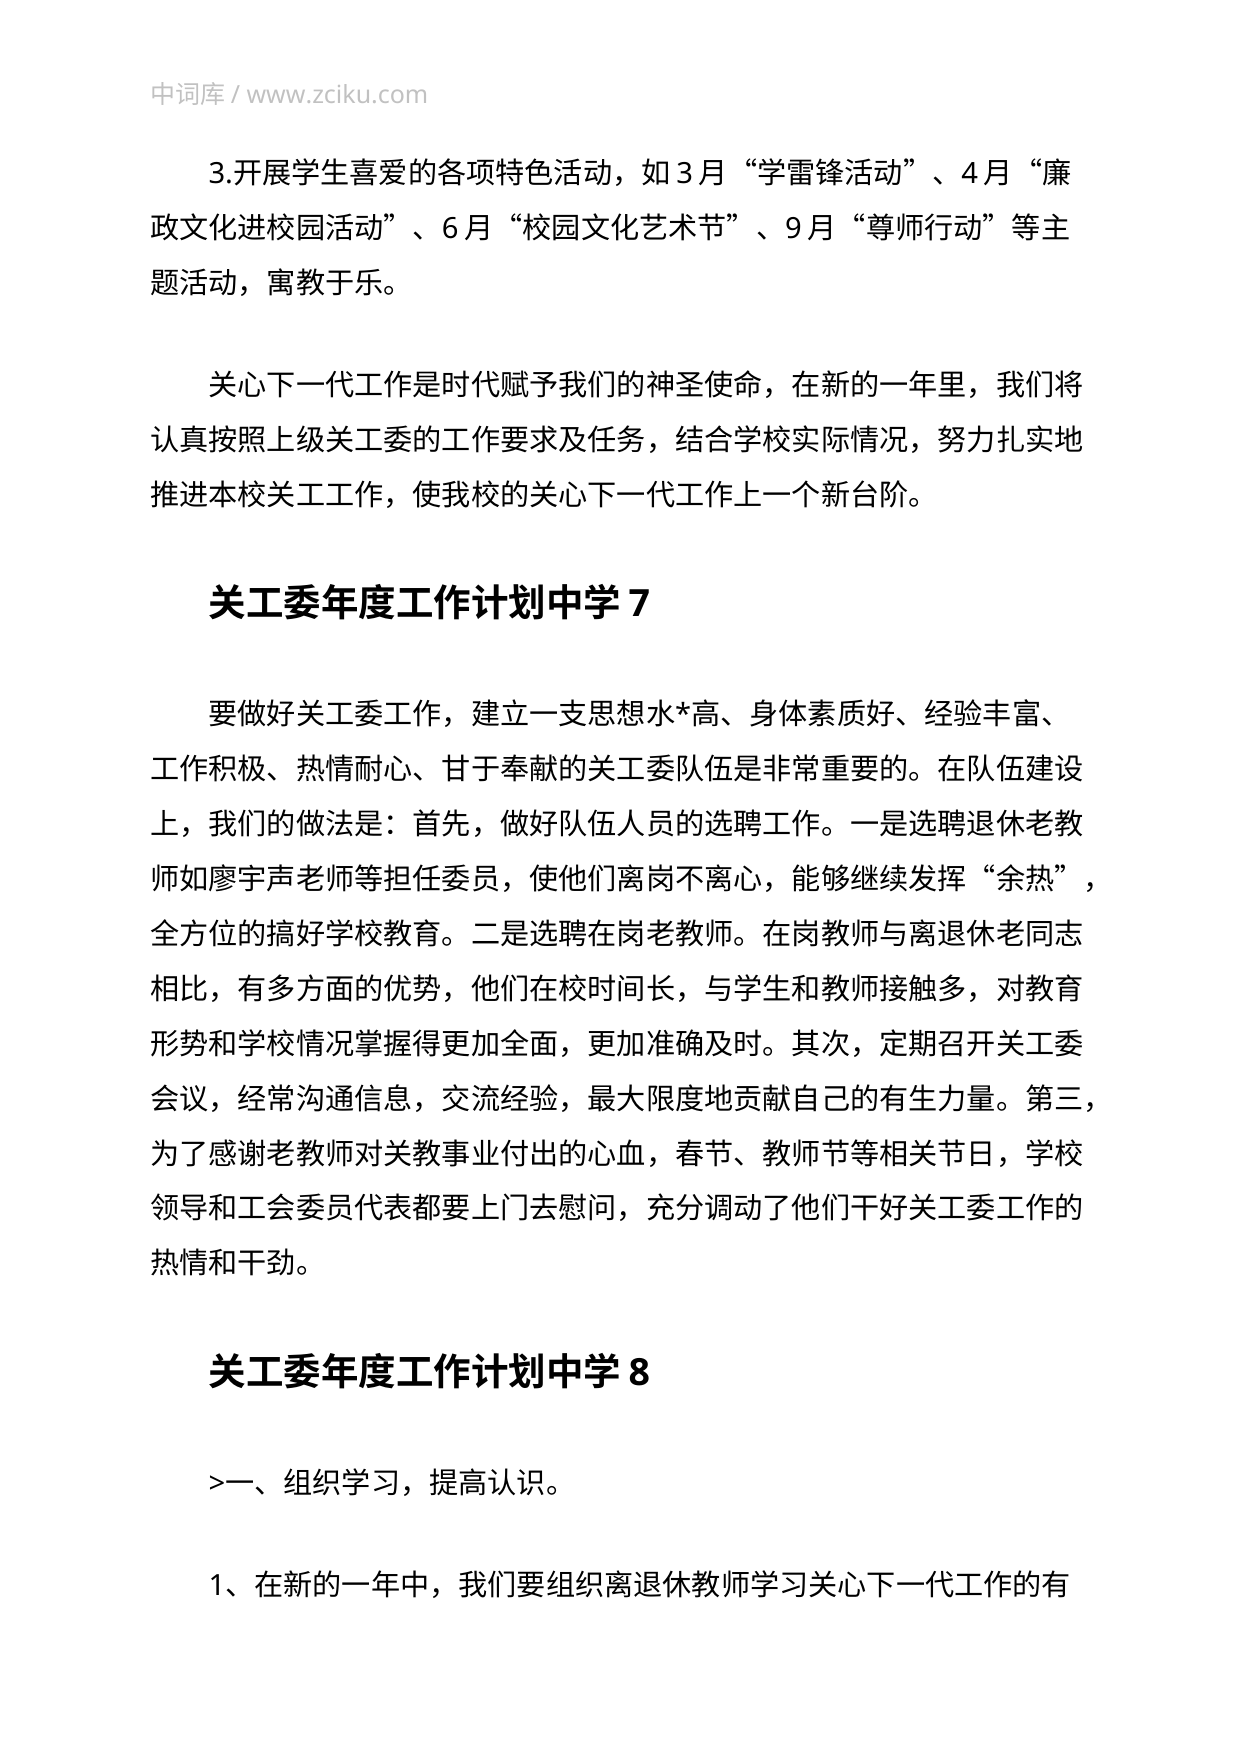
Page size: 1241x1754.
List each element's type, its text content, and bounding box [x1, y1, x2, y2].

text 3.开展学生喜爱的各项特色活动，如3月“学雷锋活动”、4月“廉政文化进校园活动”、6月“校园文化艺术节”、9月“尊师行动”等主题活动，寓教于乐。 [150, 150, 1090, 302]
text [150, 1561, 1090, 1604]
text 关心下一代工作是时代赋予我们的神圣使命，在新的一年里，我们将认真按照上级关工委的工作要求及任务，结合学校实际情况，努力扎实地推进本校关工工作，使我校的关心下一代工作上一个新台阶。 [150, 362, 1090, 514]
text 关工委年度工作计划中学7 [150, 573, 1090, 628]
text 要做好关工委工作，建立一支思想水*高、身体素质好、经验丰富、工作积极、热情耐心、甘于奉献的关工委队伍是非常重要的。在队伍建设上，我们的做法是：首先，做好队伍人员的选聘工作。一是选聘退休老教师如廖宇声老师等担任委员，使他们离岗不离心，能够继续发挥“余热”，全方位的搞好学校教育。二是选聘在岗老教师。在岗教师与离退休老同志相比，有多方面的优势，他们在校时间长，与学生和教师接触多，对教育形势和学校情况掌握得更加全面，更加准确及时。其次，定期召开关工委会议，经常沟通信息，交流经验，最大限度地贡献自己的有生力量。第三，为了感谢老教师对关教事业付出的心血，春节、教师节等相关节日，学校领导和工会委员代表都要上门去慰问，充分调动了他们干好关工委工作的热情和干劲。 [150, 691, 1090, 1282]
text 关工委年度工作计划中学8 [150, 1342, 1090, 1396]
text >一、组织学习，提高认识。 [150, 1459, 1090, 1502]
